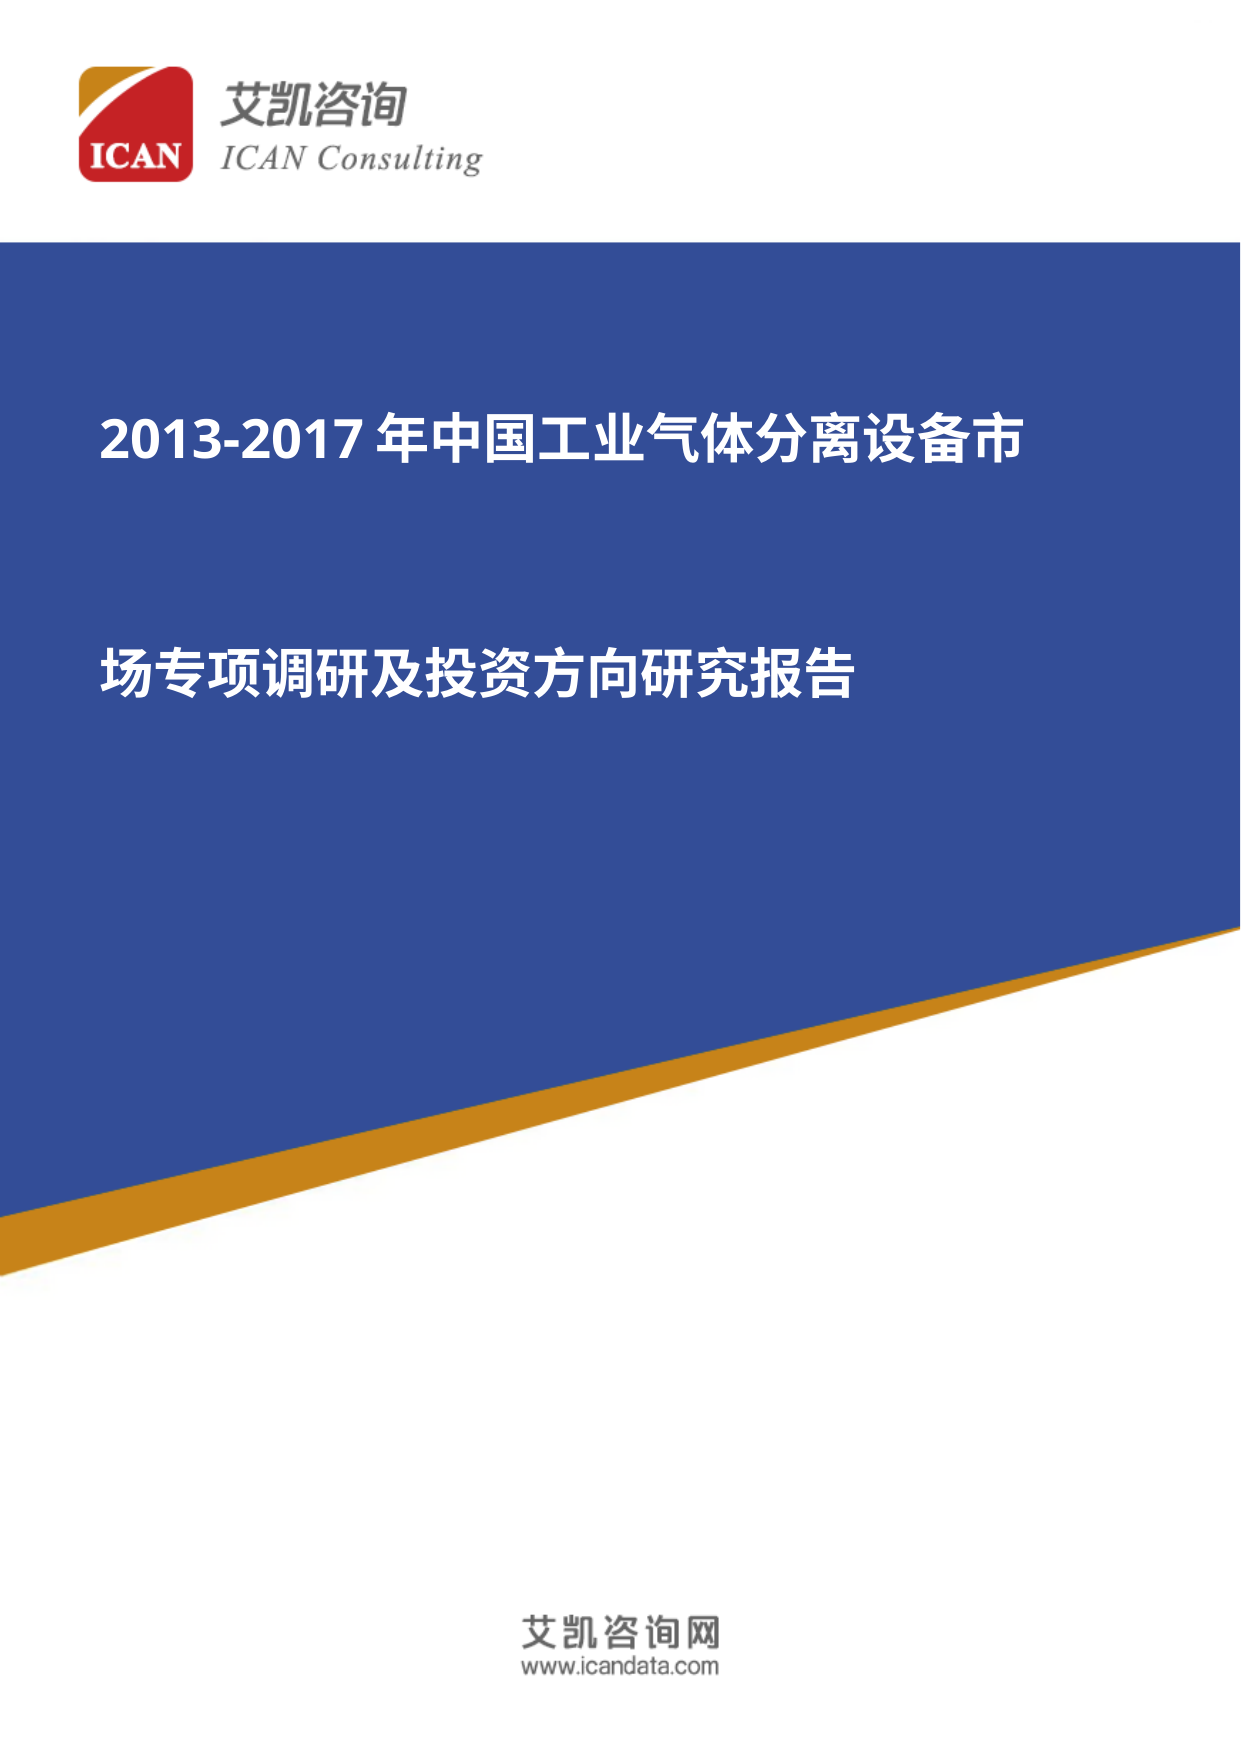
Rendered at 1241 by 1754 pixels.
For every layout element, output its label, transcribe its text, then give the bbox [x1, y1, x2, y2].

subtitle 2013-2017年中国工业气体分离设备市场专项调研及投资方向研究报告 [99, 386, 1053, 718]
picture [0, 5, 1241, 1754]
